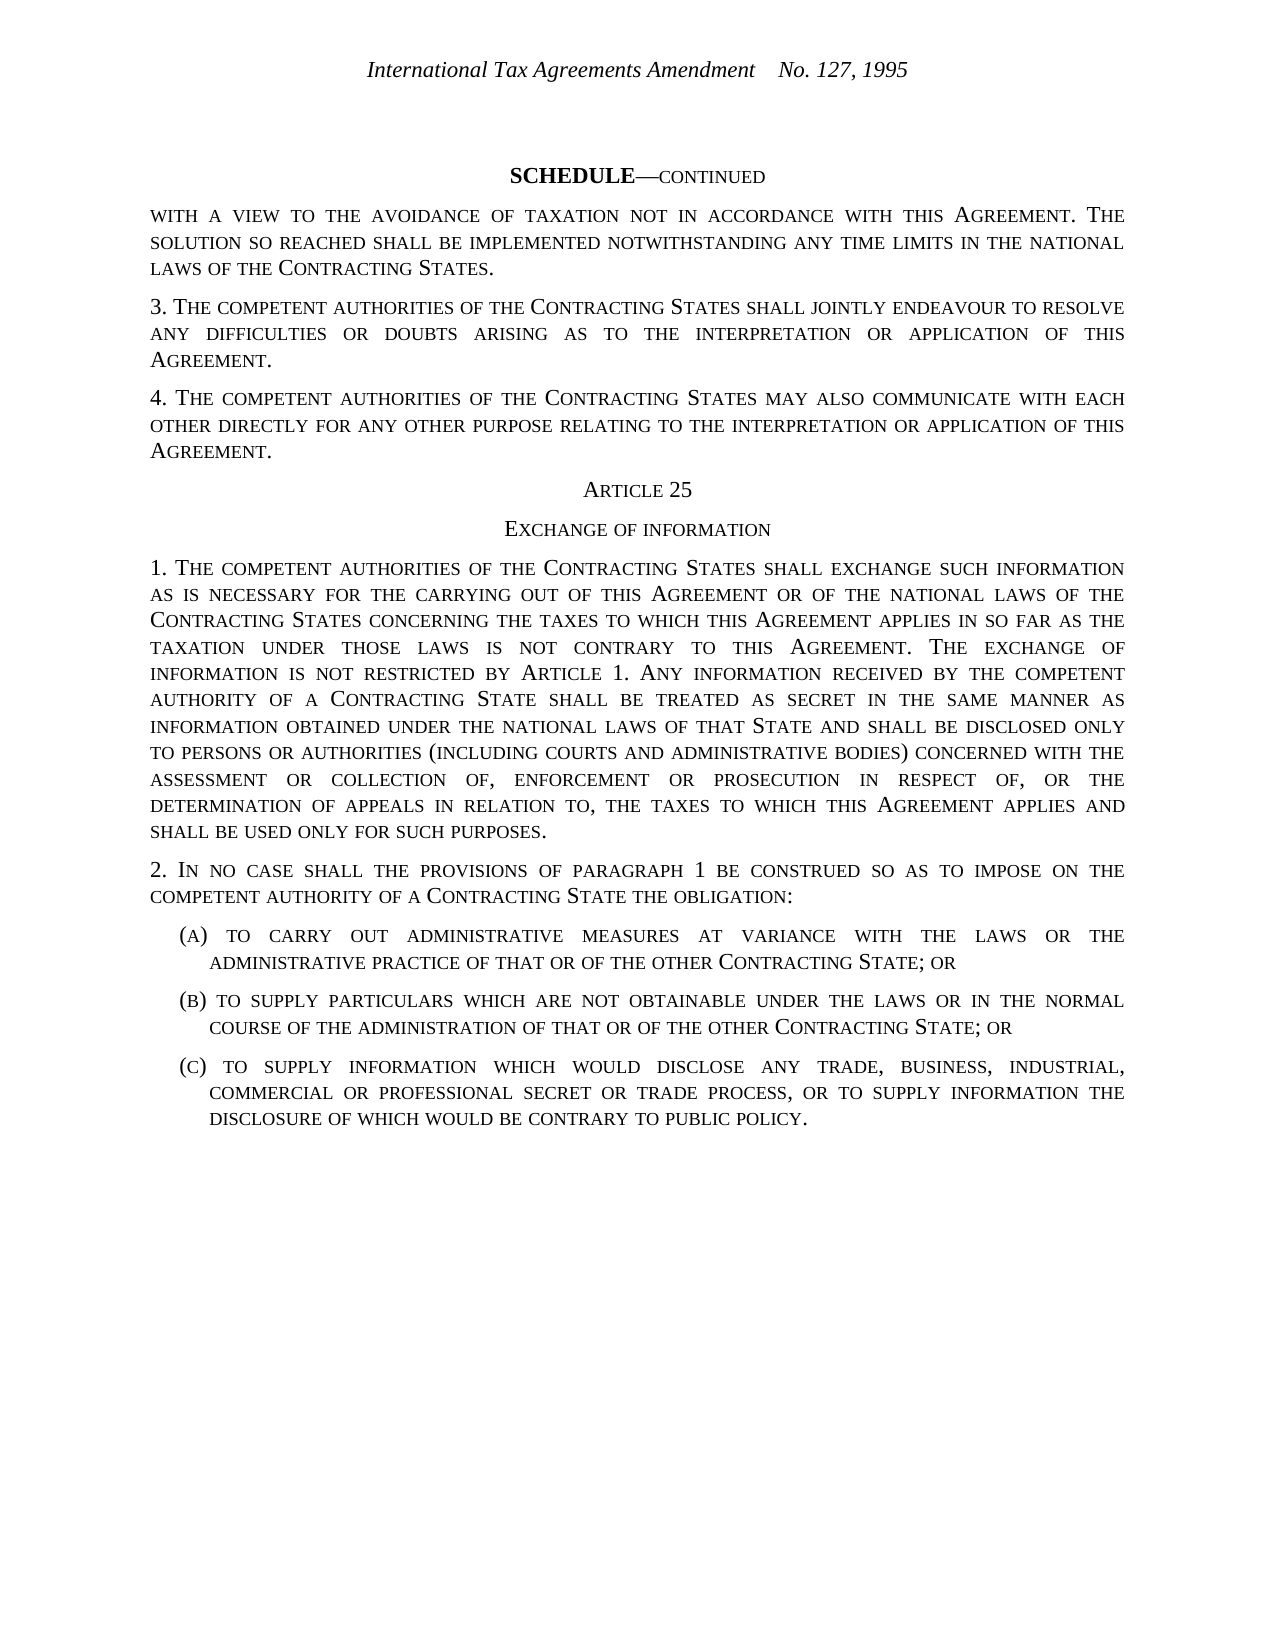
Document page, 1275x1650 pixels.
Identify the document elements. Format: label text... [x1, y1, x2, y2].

text (b) to supply particulars which are not obtainable under the laws or in the normal course of the administration of that or of the other Contracting State; or [179, 987, 1125, 1039]
text Exchange of information [150, 515, 1125, 541]
text (a) to carry out administrative measures at variance with the laws or the administrative practice of that or of the other Contracting State; or [179, 921, 1125, 974]
text 1. The competent authorities of the Contracting States shall exchange such information as is necessary for the carrying out of this Agreement or of the national laws of the Contracting States concerning the taxes to which this Agreement applies in so far as the taxation under those laws is not contrary to this Agreement. The exchange of information is not restricted by Article 1. Any information received by the competent authority of a Contracting State shall be treated as secret in the same manner as information obtained under the national laws of that State and shall be disclosed only to persons or authorities (including courts and administrative bodies) concerned with the assessment or collection of, enforcement or prosecution in respect of, or the determination of appeals in relation to, the taxes to which this Agreement applies and shall be used only for such purposes. [150, 554, 1125, 844]
text 3. The competent authorities of the Contracting States shall jointly endeavour to resolve any difficulties or doubts arising as to the interpretation or application of this Agreement. [150, 293, 1125, 372]
text Article 25 [150, 476, 1125, 502]
text 2. In no case shall the provisions of paragraph 1 be construed so as to impose on the competent authority of a Contracting State the obligation: [150, 856, 1125, 909]
text 4. The competent authorities of the Contracting States may also communicate with each other directly for any other purpose relating to the interpretation or application of this Agreement. [150, 384, 1125, 463]
text (c) to supply information which would disclose any trade, business, industrial, commercial or professional secret or trade process, or to supply information the disclosure of which would be contrary to public policy. [179, 1052, 1125, 1131]
text with a view to the avoidance of taxation not in accordance with this Agreement. The solution so reached shall be implemented notwithstanding any time limits in the national laws of the Contracting States. [150, 201, 1125, 280]
text SCHEDULE—continued [150, 162, 1125, 189]
